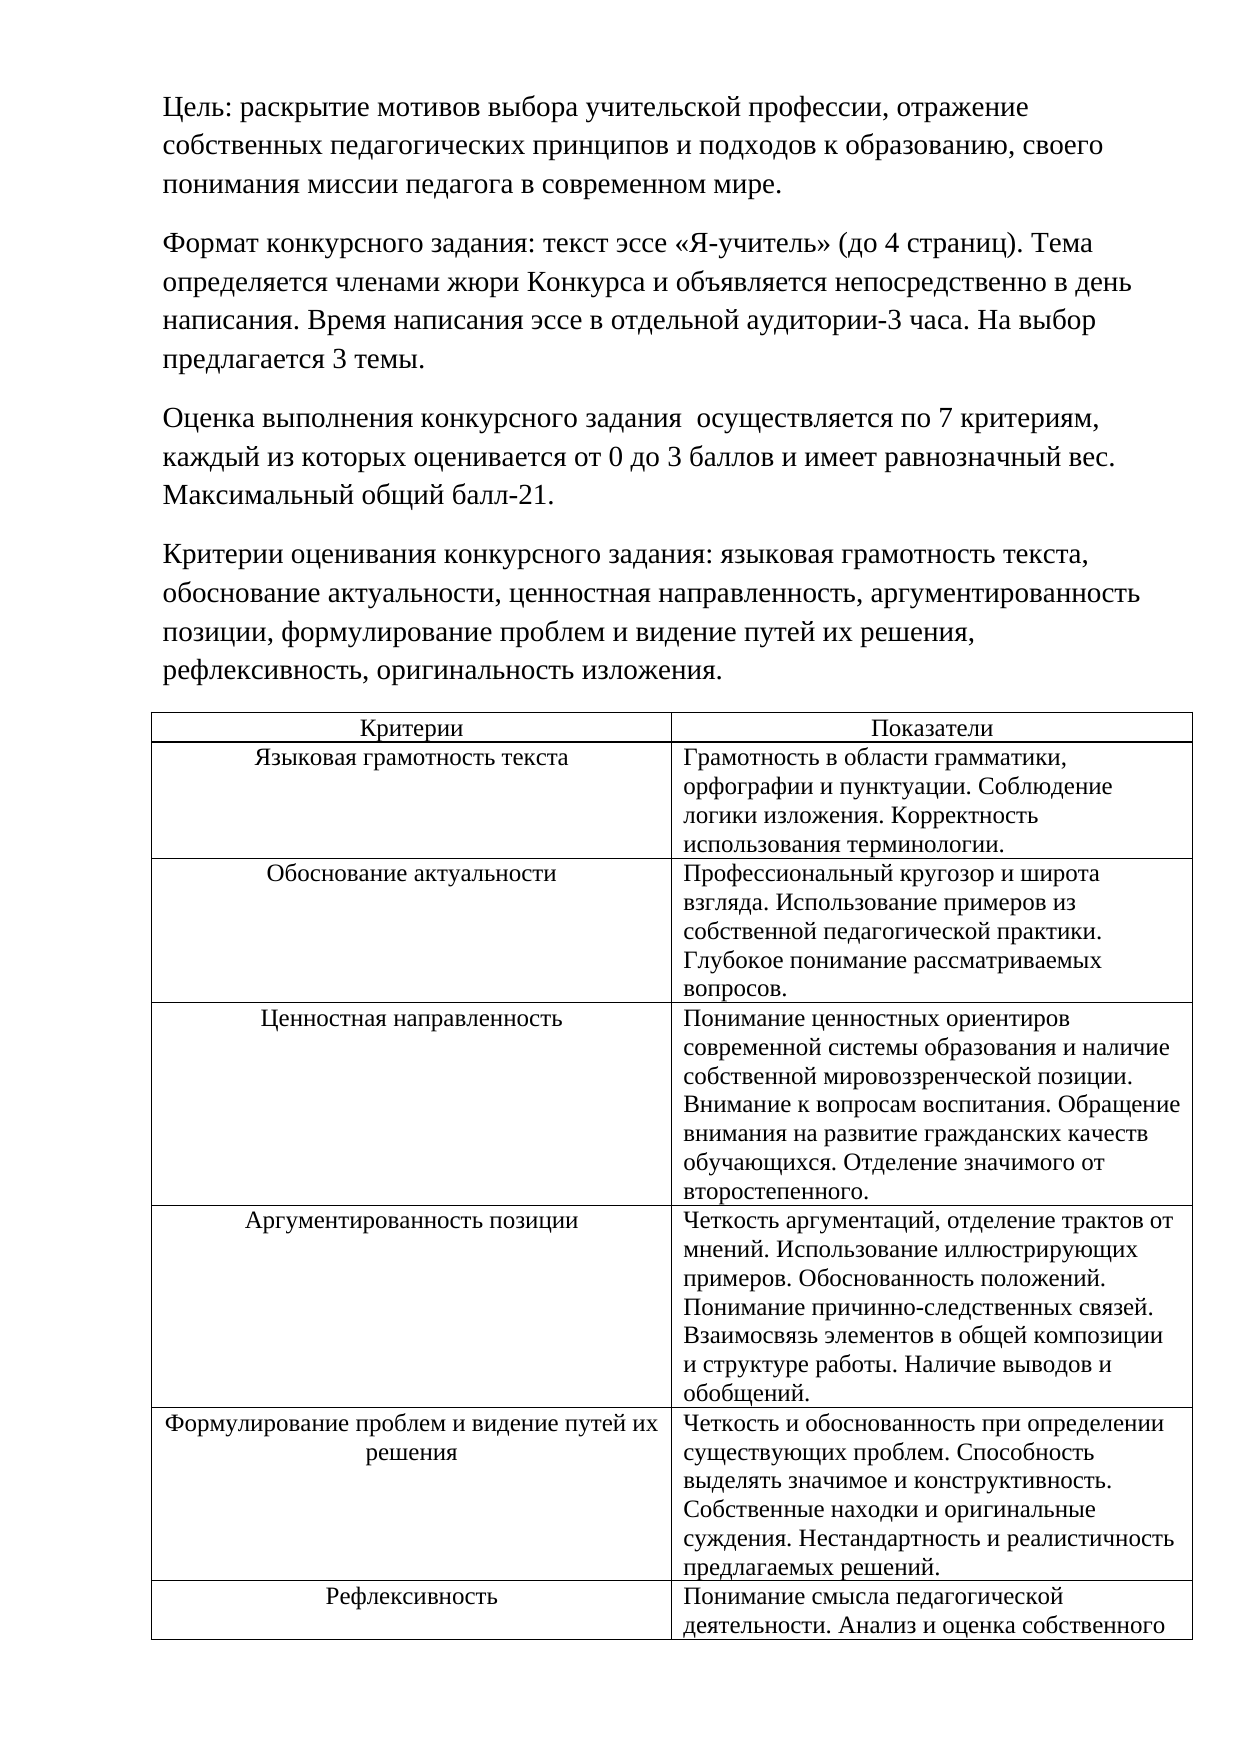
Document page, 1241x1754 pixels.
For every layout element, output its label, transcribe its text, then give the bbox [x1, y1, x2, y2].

table_cell Рефлексивность [152, 1581, 671, 1639]
table_cell Четкость аргументаций, отделение трактов от мнений. Использование иллюстрирующих примеров. Обоснованность положений. Понимание причинно-следственных связей. Взаимосвязь элементов в общей композиции и структуре работы. Наличие выводов и обобщений. [672, 1206, 1192, 1407]
table_cell Формулирование проблем и видение путей их решения [152, 1408, 671, 1580]
text Цель: раскрытие мотивов выбора учительской профессии, отражение собственных педагогических принципов и подходов к образованию, своего понимания миссии педагога в современном мире. [162, 89, 1181, 199]
text Формат конкурсного задания: текст эссе «Я-учитель» (до 4 страниц). Тема определяется членами жюри Конкурса и объявляется непосредственно в день написания. Время написания эссе в отдельной аудитории-3 часа. На выбор предлагается 3 темы. [162, 225, 1181, 374]
table_cell Понимание ценностных ориентиров современной системы образования и наличие собственной мировоззренческой позиции. Внимание к вопросам воспитания. Обращение внимания на развитие гражданских качеств обучающихся. Отделение значимого от второстепенного. [672, 1003, 1192, 1204]
table_cell Четкость и обоснованность при определении существующих проблем. Способность выделять значимое и конструктивность. Собственные находки и оригинальные суждения. Нестандартность и реалистичность предлагаемых решений. [672, 1408, 1192, 1580]
table_header Показатели [672, 713, 1192, 741]
table_cell Языковая грамотность текста [152, 743, 671, 857]
table_cell Профессиональный кругозор и широта взгляда. Использование примеров из собственной педагогической практики. Глубокое понимание рассматриваемых вопросов. [672, 859, 1192, 1002]
table_cell Обоснование актуальности [152, 859, 671, 1002]
table_cell Грамотность в области грамматики, орфографии и пунктуации. Соблюдение логики изложения. Корректность использования терминологии. [672, 743, 1192, 857]
table_cell Ценностная направленность [152, 1003, 671, 1204]
table_header Критерии [152, 713, 671, 741]
table_cell Аргументированность позиции [152, 1206, 671, 1407]
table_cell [672, 1581, 1192, 1639]
text Оценка выполнения конкурсного задания осуществляется по 7 критериям, каждый из которых оценивается от 0 до 3 баллов и имеет равнозначный вес. Максимальный общий балл-21. [162, 400, 1181, 511]
text Критерии оценивания конкурсного задания: языковая грамотность текста, обоснование актуальности, ценностная направленность, аргументированность позиции, формулирование проблем и видение путей их решения, рефлексивность, оригинальность изложения. [162, 537, 1181, 686]
